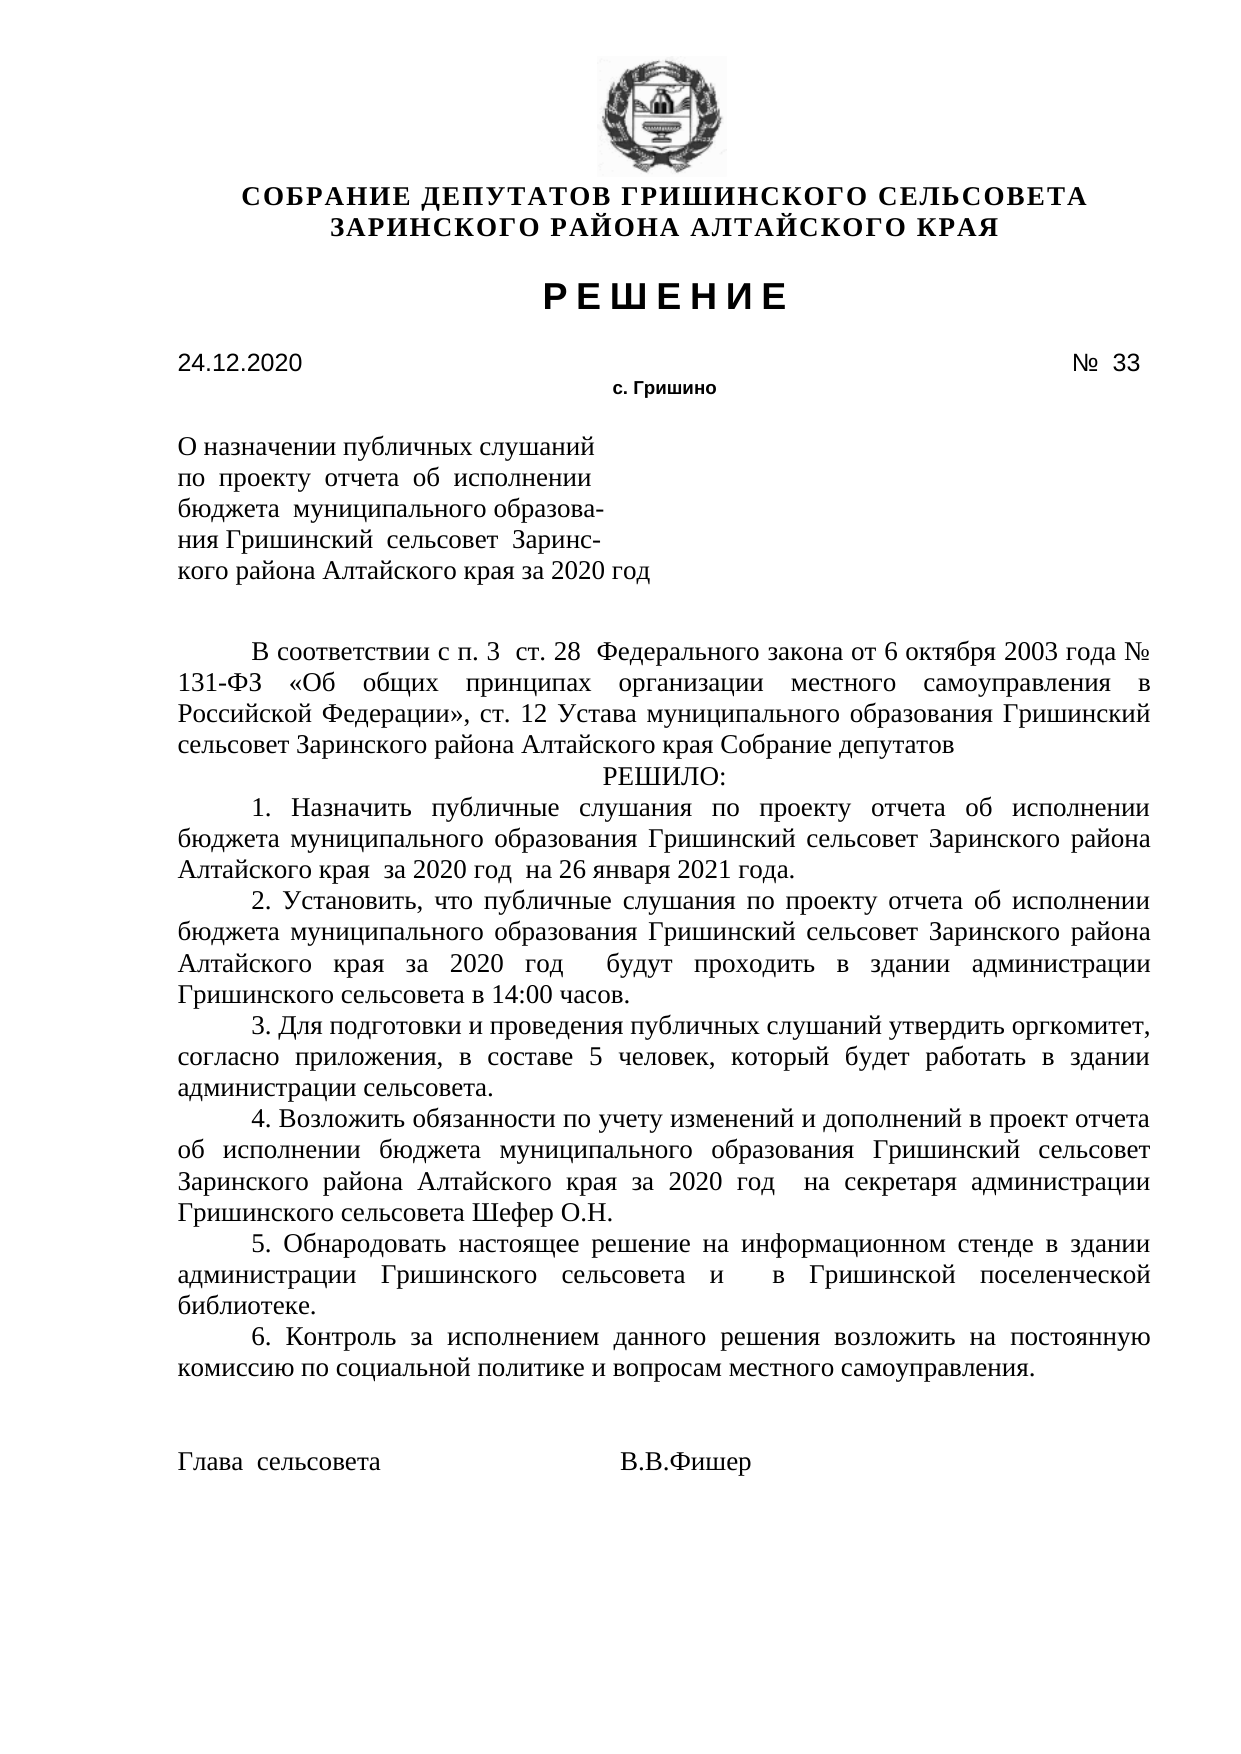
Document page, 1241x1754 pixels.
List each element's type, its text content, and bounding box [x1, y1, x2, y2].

text Глава сельсовета В.В.Фишер [177, 1445, 1178, 1476]
text 6. Контроль за исполнением данного решения возложить на постоянную комиссию по социальной политике и вопросам местного самоуправления. [177, 1320, 1152, 1383]
text 5. Обнародовать настоящее решение на информационном стенде в здании администрации Гришинского сельсовета и в Гришинской поселенческой библиотеке. [177, 1227, 1152, 1320]
text 4. Возложить обязанности по учету изменений и дополнений в проект отчета об исполнении бюджета муниципального образования Гришинский сельсовет Заринского района Алтайского края за 2020 год на секретаря администрации Гришинского сельсовета Шефер О.Н. [177, 1102, 1152, 1227]
text Заринского района Алтайского края [177, 212, 1152, 243]
text В соответствии с п. 3 ст. 28 Федерального закона от 6 октября 2003 года № 131-ФЗ «Об общих принципах организации местного самоуправления в Российской Федерации», ст. 12 Устава муниципального образования Гришинский сельсовет Заринского района Алтайского края Собрание депутатов [177, 635, 1152, 760]
text 24.12.2020 № 33 [177, 348, 1152, 377]
table_header О назначении публичных слушаний по проекту отчета об исполнении бюджета муниципального образова- ния Гришинский сельсовет Заринс- кого района Алтайского края за 2020 год [166, 430, 665, 594]
text РЕШИЛО: [177, 760, 1152, 791]
text 3. Для подготовки и проведения публичных слушаний утвердить оргкомитет, согласно приложения, в составе 5 человек, который будет работать в здании администрации сельсовета. [177, 1009, 1152, 1102]
text собрание депутатов Гришинского сельсовета [177, 180, 1152, 212]
text 2. Установить, что публичные слушания по проекту отчета об исполнении бюджета муниципального образования Гришинский сельсовет Заринского района Алтайского края за 2020 год будут проходить в здании администрации Гришинского сельсовета в 14:00 часов. [177, 884, 1152, 1009]
text решение [177, 274, 1152, 317]
text с. Гришино [177, 377, 1152, 398]
text 1. Назначить публичные слушания по проекту отчета об исполнении бюджета муниципального образования Гришинский сельсовет Заринского района Алтайского края за 2020 год на 26 января 2021 года. [177, 791, 1152, 884]
